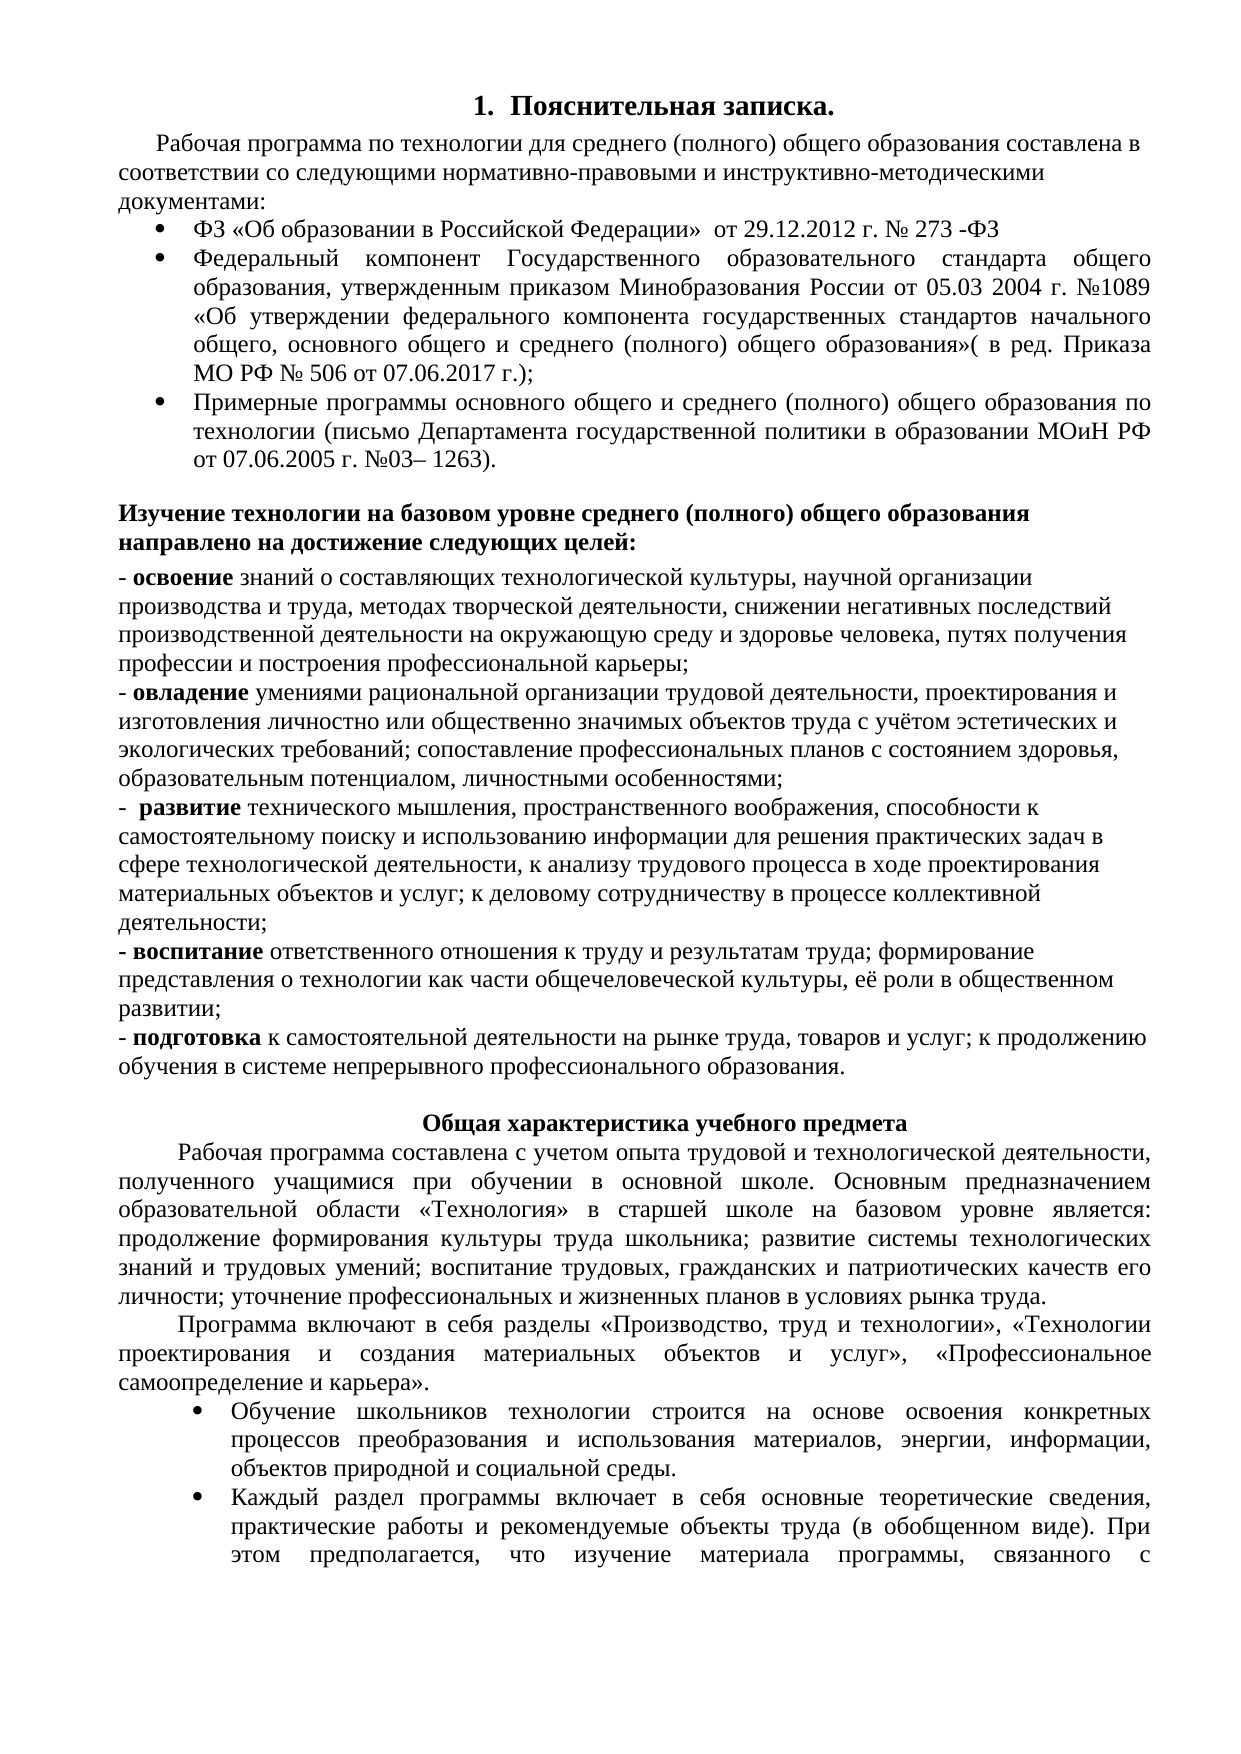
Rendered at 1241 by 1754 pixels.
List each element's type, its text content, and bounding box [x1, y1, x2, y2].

subtitle Изучение технологии на базовом уровне среднего (полного) общего образования направлено на достижение следующих целей: [118, 498, 1152, 556]
text Рабочая программа составлена с учетом опыта трудовой и технологической деятельности, полученного учащимися при обучении в основной школе. Основным предназначением образовательной области «Технология» в старшей школе на базовом уровне является: продолжение формирования культуры труда школьника; развитие системы технологических знаний и трудовых умений; воспитание трудовых, гражданских и патриотических качеств его личности; уточнение профессиональных и жизненных планов в условиях рынка труда. [118, 1137, 1152, 1309]
text - подготовка к самостоятельной деятельности на рынке труда, товаров и услуг; к продолжению обучения в системе непрерывного профессионального образования. [118, 1022, 1152, 1079]
subtitle Пояснительная записка. [156, 88, 1152, 122]
list ФЗ «Об образовании в Российской Федерации» от 29.12.2012 г. № 273 -ФЗ [156, 214, 1152, 243]
text Программа включают в себя разделы «Производство, труд и технологии», «Технологии проектирования и создания материальных объектов и услуг», «Профессиональное самоопределение и карьера». [118, 1309, 1152, 1396]
list Примерные программы основного общего и среднего (полного) общего образования по технологии (письмо Департамента государственной политики в образовании МОиН РФ от 07.06.2005 г. №03– 1263). [156, 387, 1152, 473]
text - овладение умениями рациональной организации трудовой деятельности, проектирования и изготовления личностно или общественно значимых объектов труда с учётом эстетических и экологических требований; сопоставление профессиональных планов с состоянием здоровья, образовательным потенциалом, личностными особенностями; [118, 677, 1152, 792]
text - освоение знаний о составляющих технологической культуры, научной организации производства и труда, методах творческой деятельности, снижении негативных последствий производственной деятельности на окружающую среду и здоровье человека, путях получения профессии и построения профессиональной карьеры; [118, 562, 1152, 677]
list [193, 1482, 1152, 1568]
text Общая характеристика учебного предмета [118, 1108, 1152, 1137]
list Федеральный компонент Государственного образовательного стандарта общего образования, утвержденным приказом Минобразования России от 05.03 . №1089 «Об утверждении федерального компонента государственных стандартов начального общего, основного общего и среднего (полного) общего образования»( в ред. Приказа МО РФ № 506 от 07.06.2017 г.); [156, 243, 1152, 387]
text - развитие технического мышления, пространственного воображения, способности к самостоятельному поиску и использованию информации для решения практических задач в сфере технологической деятельности, к анализу трудового процесса в ходе проектирования материальных объектов и услуг; к деловому сотрудничеству в процессе коллективной деятельности; [118, 792, 1152, 936]
text Рабочая программа по технологии для среднего (полного) общего образования составлена в соответствии со следующими нормативно-правовыми и инструктивно-методическими документами: [118, 128, 1152, 214]
list Обучение школьников технологии строится на основе освоения конкретных процессов преобразования и использования материалов, энергии, информации, объектов природной и социальной среды. [193, 1396, 1152, 1482]
text - воспитание ответственного отношения к труду и результатам труда; формирование представления о технологии как части общечеловеческой культуры, её роли в общественном развитии; [118, 936, 1152, 1022]
